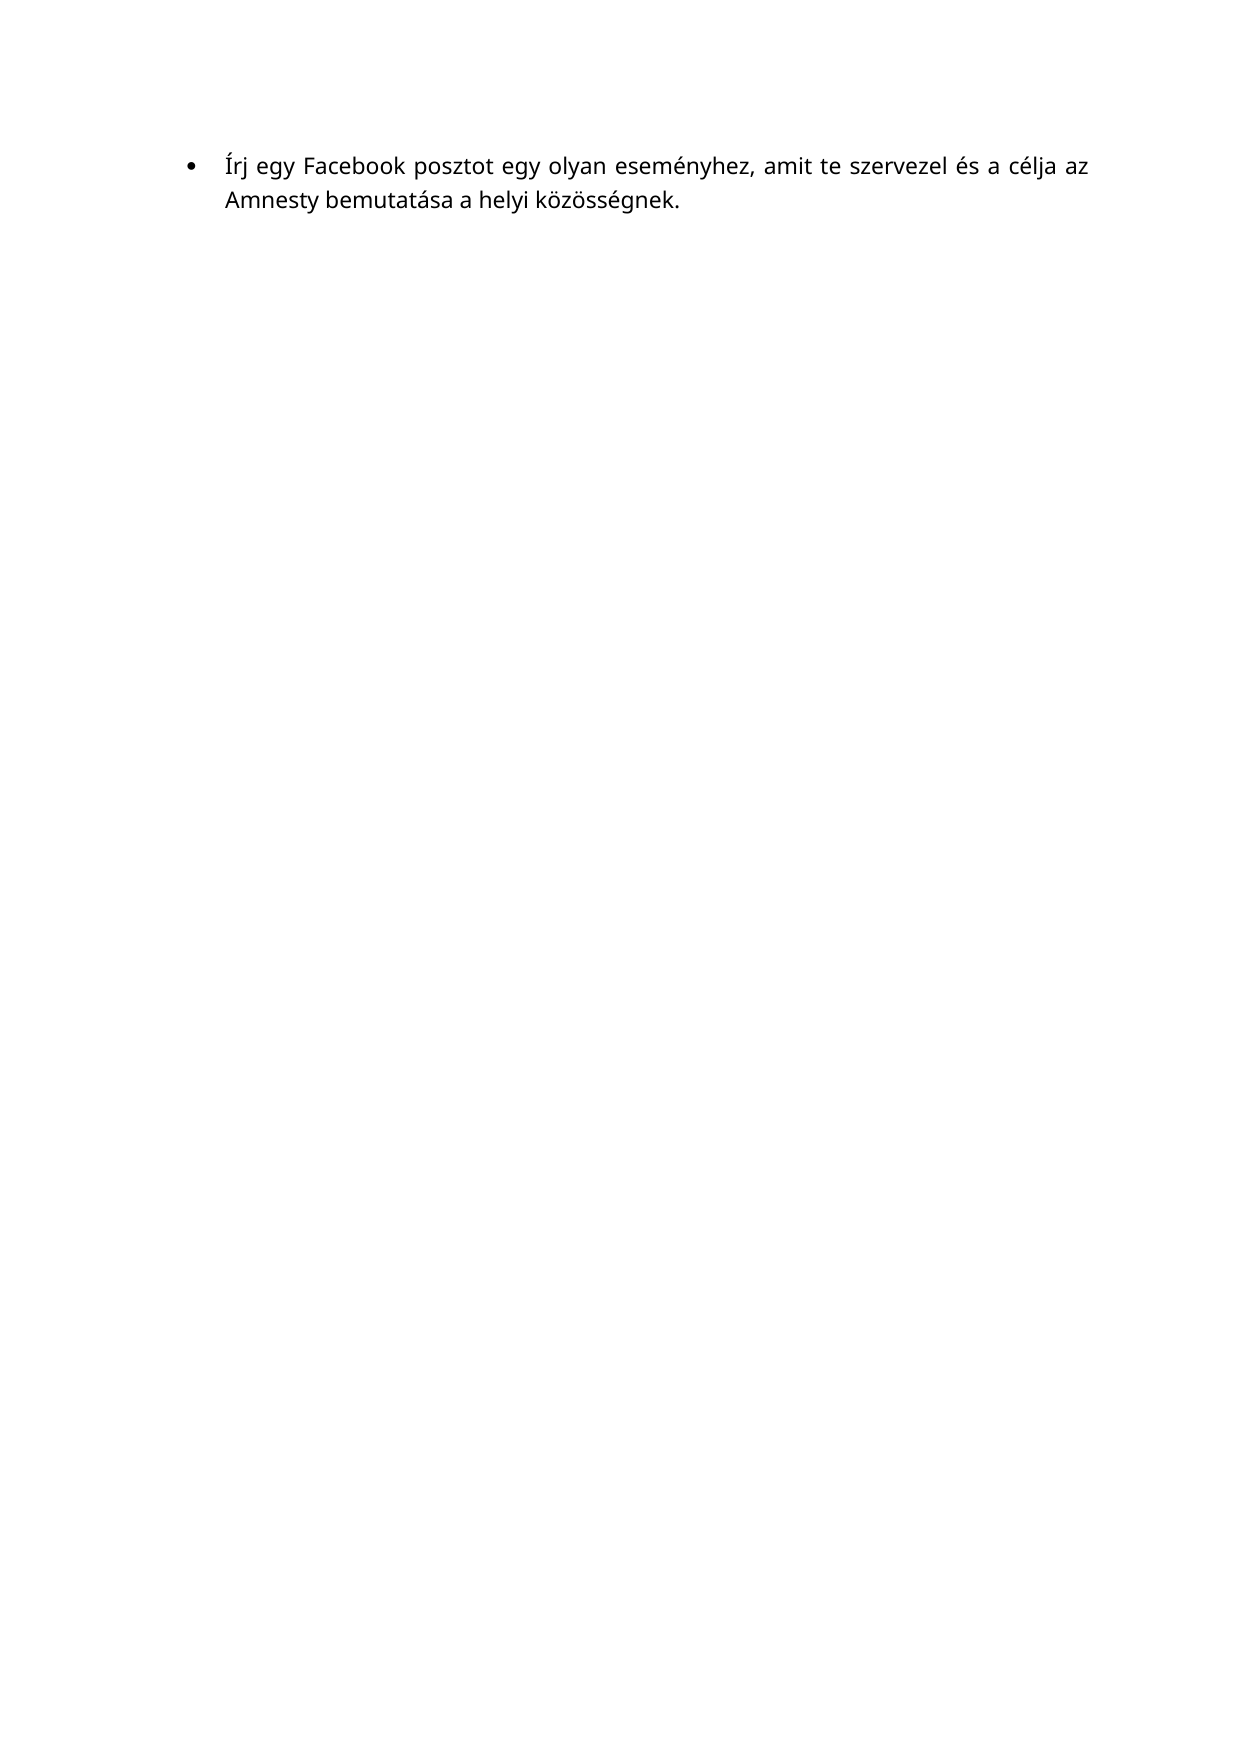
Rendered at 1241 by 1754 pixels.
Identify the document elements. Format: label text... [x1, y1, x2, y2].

list Írj egy Facebook posztot egy olyan eseményhez, amit te szervezel és a célja az Amnesty bemutatása a helyi közösségnek. [187, 150, 1090, 215]
